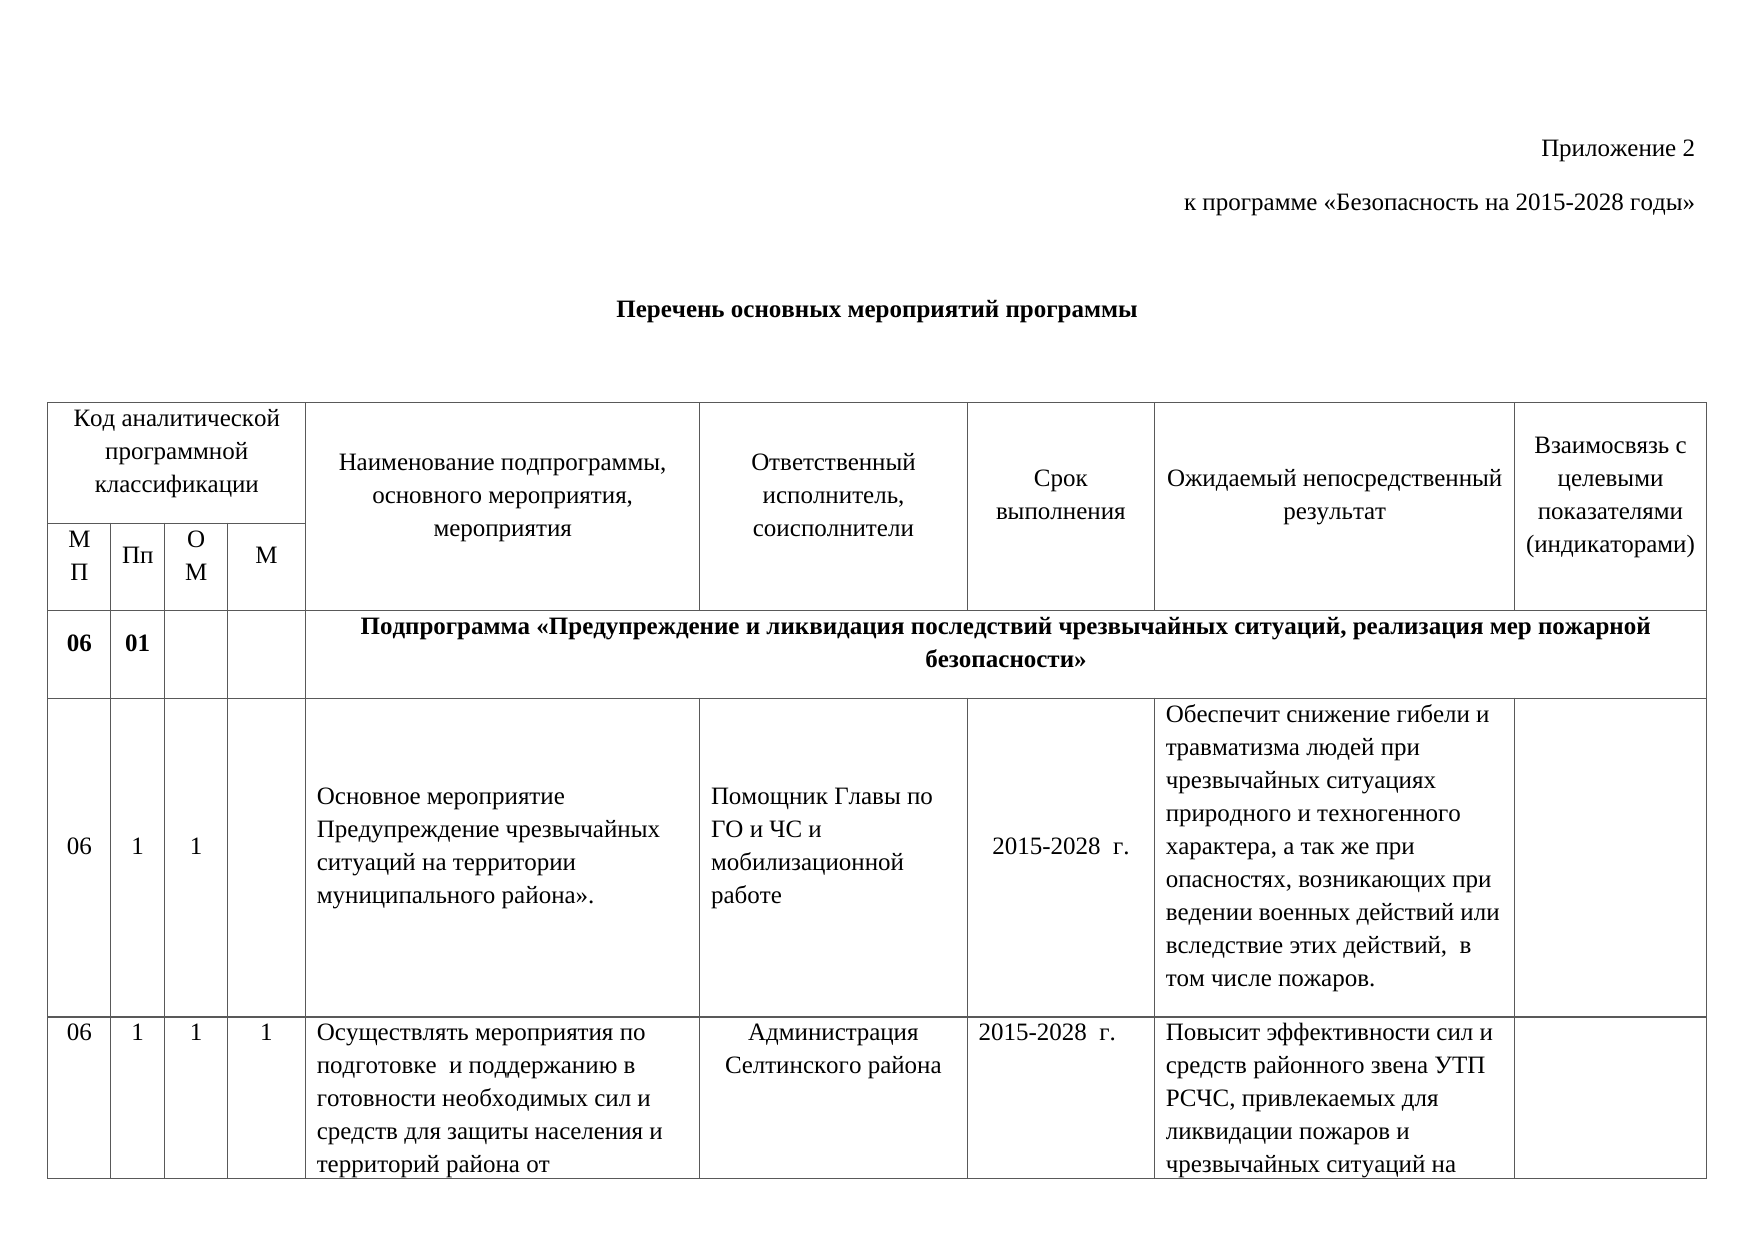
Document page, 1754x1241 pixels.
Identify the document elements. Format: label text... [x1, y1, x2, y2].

table_cell [1515, 699, 1706, 1016]
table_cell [1155, 1018, 1514, 1178]
table_cell 1 [228, 1018, 305, 1178]
table_cell 2015-2028 г. [968, 699, 1154, 1016]
table_cell МП [48, 524, 110, 610]
text к программе «Безопасность на 2015-2028 годы» [59, 187, 1695, 216]
table_cell ОМ [165, 524, 227, 610]
table_header Код аналитической программной классификации [48, 403, 305, 523]
table_cell [165, 611, 227, 698]
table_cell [700, 1018, 967, 1178]
table_header Срок выполнения [968, 403, 1154, 610]
table_header Взаимосвязь с целевыми показателями (индикаторами) [1515, 403, 1706, 610]
table_cell М [228, 524, 305, 610]
table_cell 1 [111, 699, 164, 1016]
text Приложение 2 [59, 133, 1695, 162]
table_cell Основное мероприятие Предупреждение чрезвычайных ситуаций на территории муниципального района». [306, 699, 699, 1016]
table_header Ответственный исполнитель, соисполнители [700, 403, 967, 610]
table_cell Подпрограмма «Предупреждение и ликвидация последствий чрезвычайных ситуаций, реализация мер пожарной безопасности» [306, 611, 1706, 698]
table_header Ожидаемый непосредственный результат [1155, 403, 1514, 610]
table_cell [1515, 1018, 1706, 1178]
table_cell 01 [111, 611, 164, 698]
table_header Наименование подпрограммы, основного мероприятия, мероприятия [306, 403, 699, 610]
table_cell Помощник Главы по ГО и ЧС и мобилизационной работе [700, 699, 967, 1016]
text Перечень основных мероприятий программы [59, 294, 1695, 323]
table_cell Пп [111, 524, 164, 610]
table_cell [228, 611, 305, 698]
table_cell Обеспечит снижение гибели и травматизма людей при чрезвычайных ситуациях природного и техногенного характера, а так же при опасностях, возникающих при ведении военных действий или вследствие этих действий, в том числе пожаров. [1155, 699, 1514, 1016]
table_cell 06 [48, 1018, 110, 1178]
table_cell 06 [48, 699, 110, 1016]
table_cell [306, 1018, 699, 1178]
table_cell 2015-2028 г. [968, 1018, 1154, 1178]
table_cell 1 [165, 1018, 227, 1178]
table_cell 06 [48, 611, 110, 698]
table_cell 1 [165, 699, 227, 1016]
table_cell 1 [111, 1018, 164, 1178]
table_cell [228, 699, 305, 1016]
